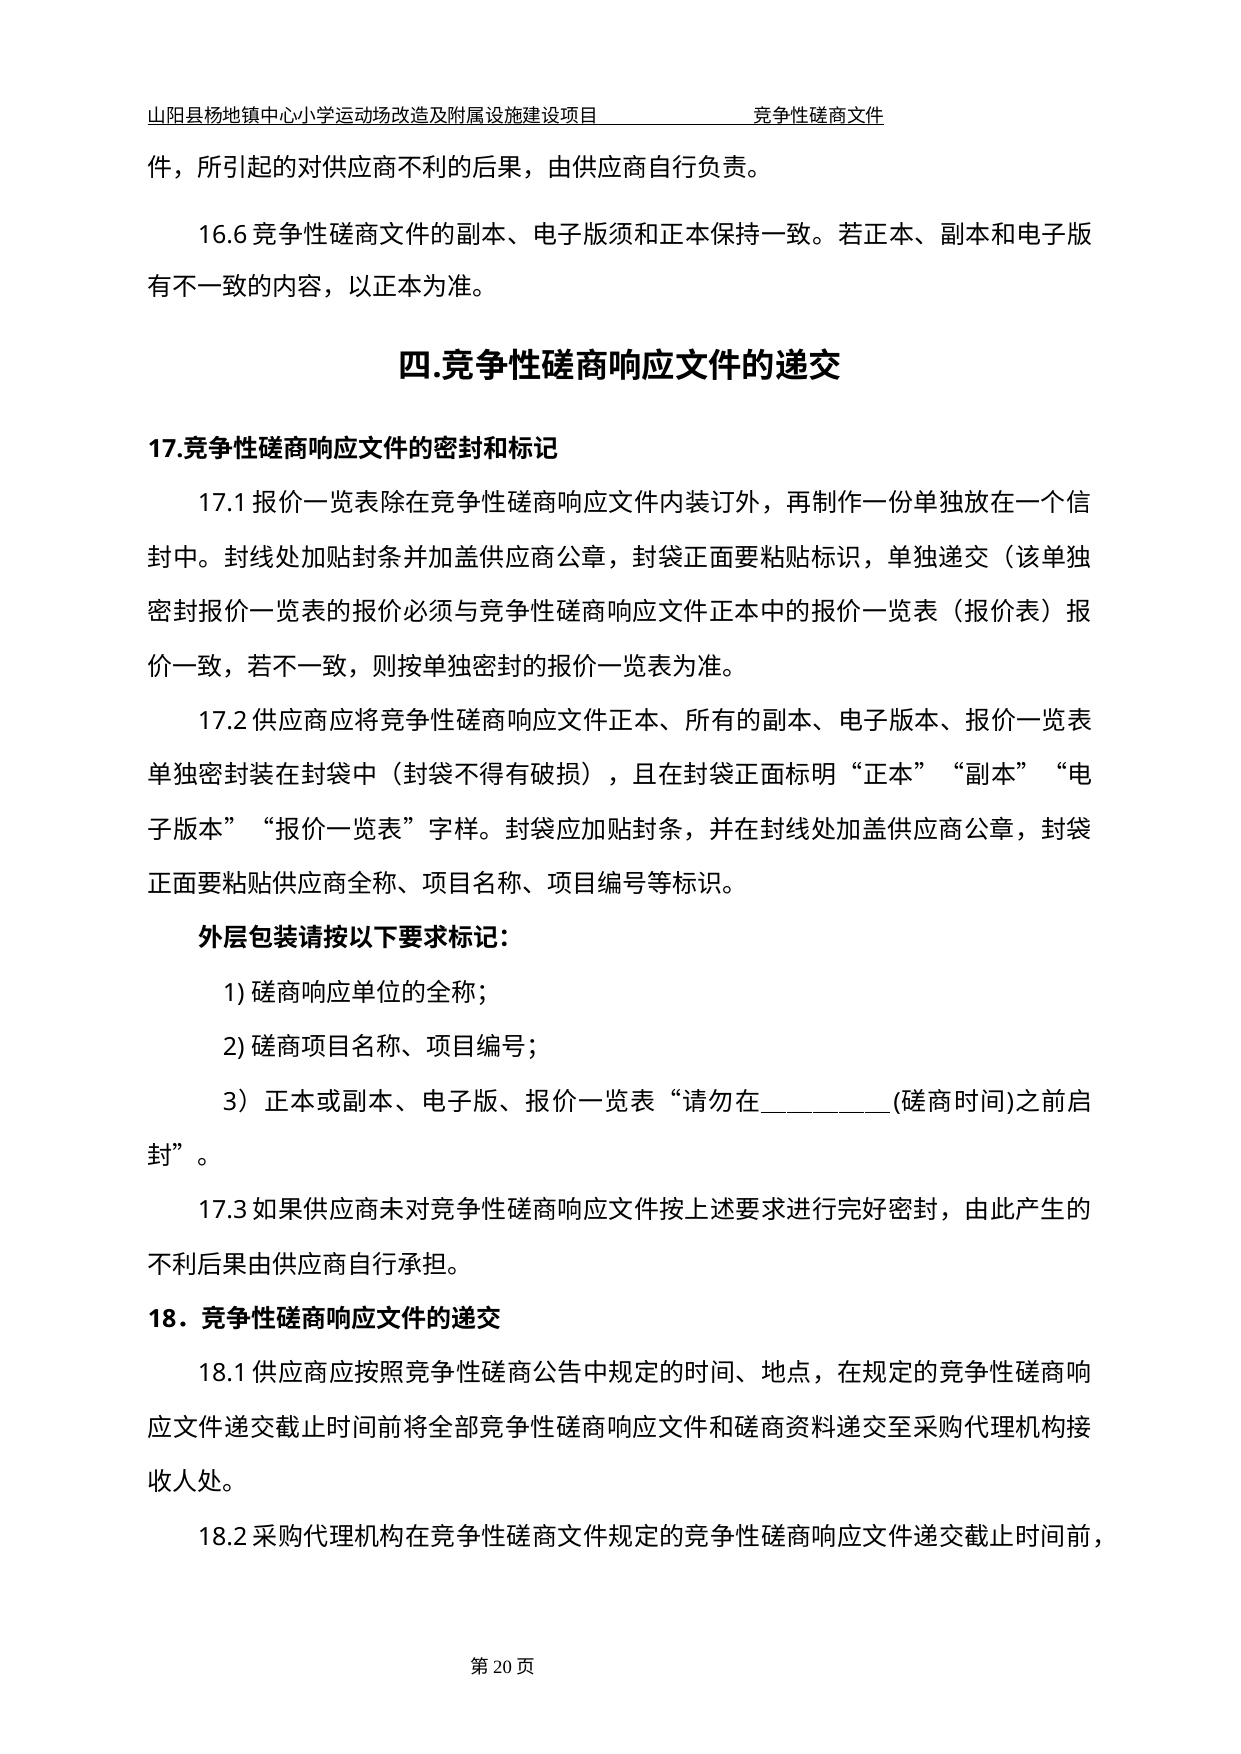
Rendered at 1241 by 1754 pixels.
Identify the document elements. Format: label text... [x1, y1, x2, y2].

text 外层包装请按以下要求标记： [148, 918, 1093, 954]
text 17.1报价一览表除在竞争性磋商响应文件内装订外，再制作一份单独放在一个信封中。封线处加贴封条并加盖供应商公章，封袋正面要粘贴标识，单独递交（该单独密封报价一览表的报价必须与竞争性磋商响应文件正本中的报价一览表（报价表）报价一致，若不一致，则按单独密封的报价一览表为准。 [148, 483, 1093, 682]
text 18.1供应商应按照竞争性磋商公告中规定的时间、地点，在规定的竞争性磋商响应文件递交截止时间前将全部竞争性磋商响应文件和磋商资料递交至采购代理机构接收人处。 [148, 1353, 1093, 1498]
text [148, 1516, 1093, 1552]
text 17.2供应商应将竞争性磋商响应文件正本、所有的副本、电子版本、报价一览表单独密封装在封袋中（封袋不得有破损），且在封袋正面标明“正本”“副本”“电子版本”“报价一览表”字样。封袋应加贴封条，并在封线处加盖供应商公章，封袋正面要粘贴供应商全称、项目名称、项目编号等标识。 [148, 700, 1093, 900]
text 17.3如果供应商未对竞争性磋商响应文件按上述要求进行完好密封，由此产生的不利后果由供应商自行承担。 [148, 1190, 1093, 1280]
text 1) 磋商响应单位的全称； [148, 972, 1093, 1008]
text 18．竞争性磋商响应文件的递交 [148, 1298, 1093, 1335]
text 四.竞争性磋商响应文件的递交 [148, 339, 1093, 388]
text 16.6竞争性磋商文件的副本、电子版须和正本保持一致。若正本、副本和电子版有不一致的内容，以正本为准。 [148, 202, 1093, 306]
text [148, 148, 1093, 184]
text 17.竞争性磋商响应文件的密封和标记 [148, 428, 1093, 465]
text 2) 磋商项目名称、项目编号； [148, 1027, 1093, 1063]
text 3）正本或副本、电子版、报价一览表“请勿在＿＿＿＿＿(磋商时间)之前启封”。 [148, 1081, 1093, 1172]
